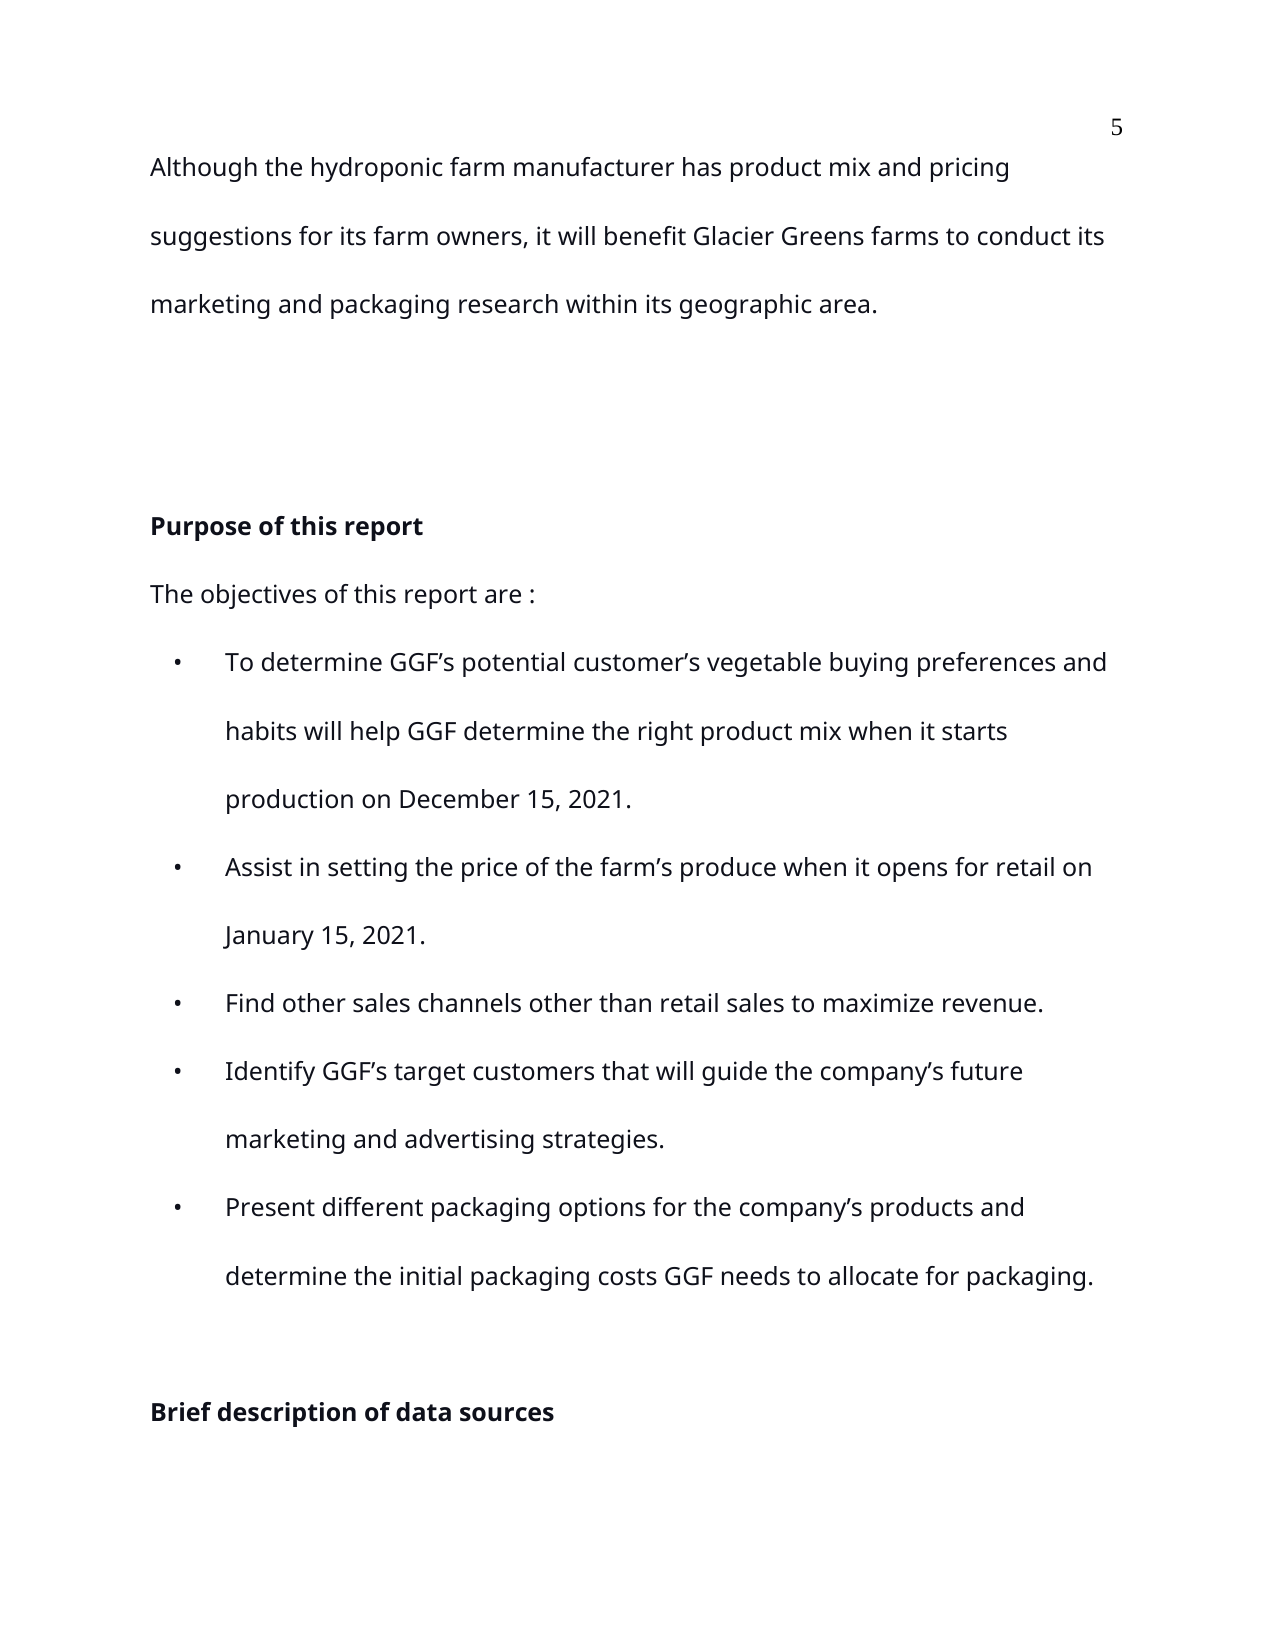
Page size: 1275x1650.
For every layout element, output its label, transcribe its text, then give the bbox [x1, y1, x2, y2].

text Brief description of data sources [150, 1394, 1125, 1428]
text The objectives of this report are : [150, 577, 1125, 611]
list Identify GGF’s target customers that will guide the company’s future marketing and advertising strategies. [173, 1054, 1125, 1156]
list Assist in setting the price of the farm’s produce when it opens for retail on January 15, 2021. [173, 849, 1125, 952]
text Purpose of this report [150, 509, 1125, 543]
list Present different packaging options for the company’s products and determine the initial packaging costs GGF needs to allocate for packaging. [173, 1190, 1125, 1292]
list To determine GGF’s potential customer’s vegetable buying preferences and habits will help GGF determine the right product mix when it starts production on December 15, 2021. [173, 645, 1125, 815]
text Although the hydroponic farm manufacturer has product mix and pricing suggestions for its farm owners, it will benefit Glacier Greens farms to conduct its marketing and packaging research within its geographic area. [150, 150, 1125, 320]
list Find other sales channels other than retail sales to maximize revenue. [173, 986, 1125, 1020]
